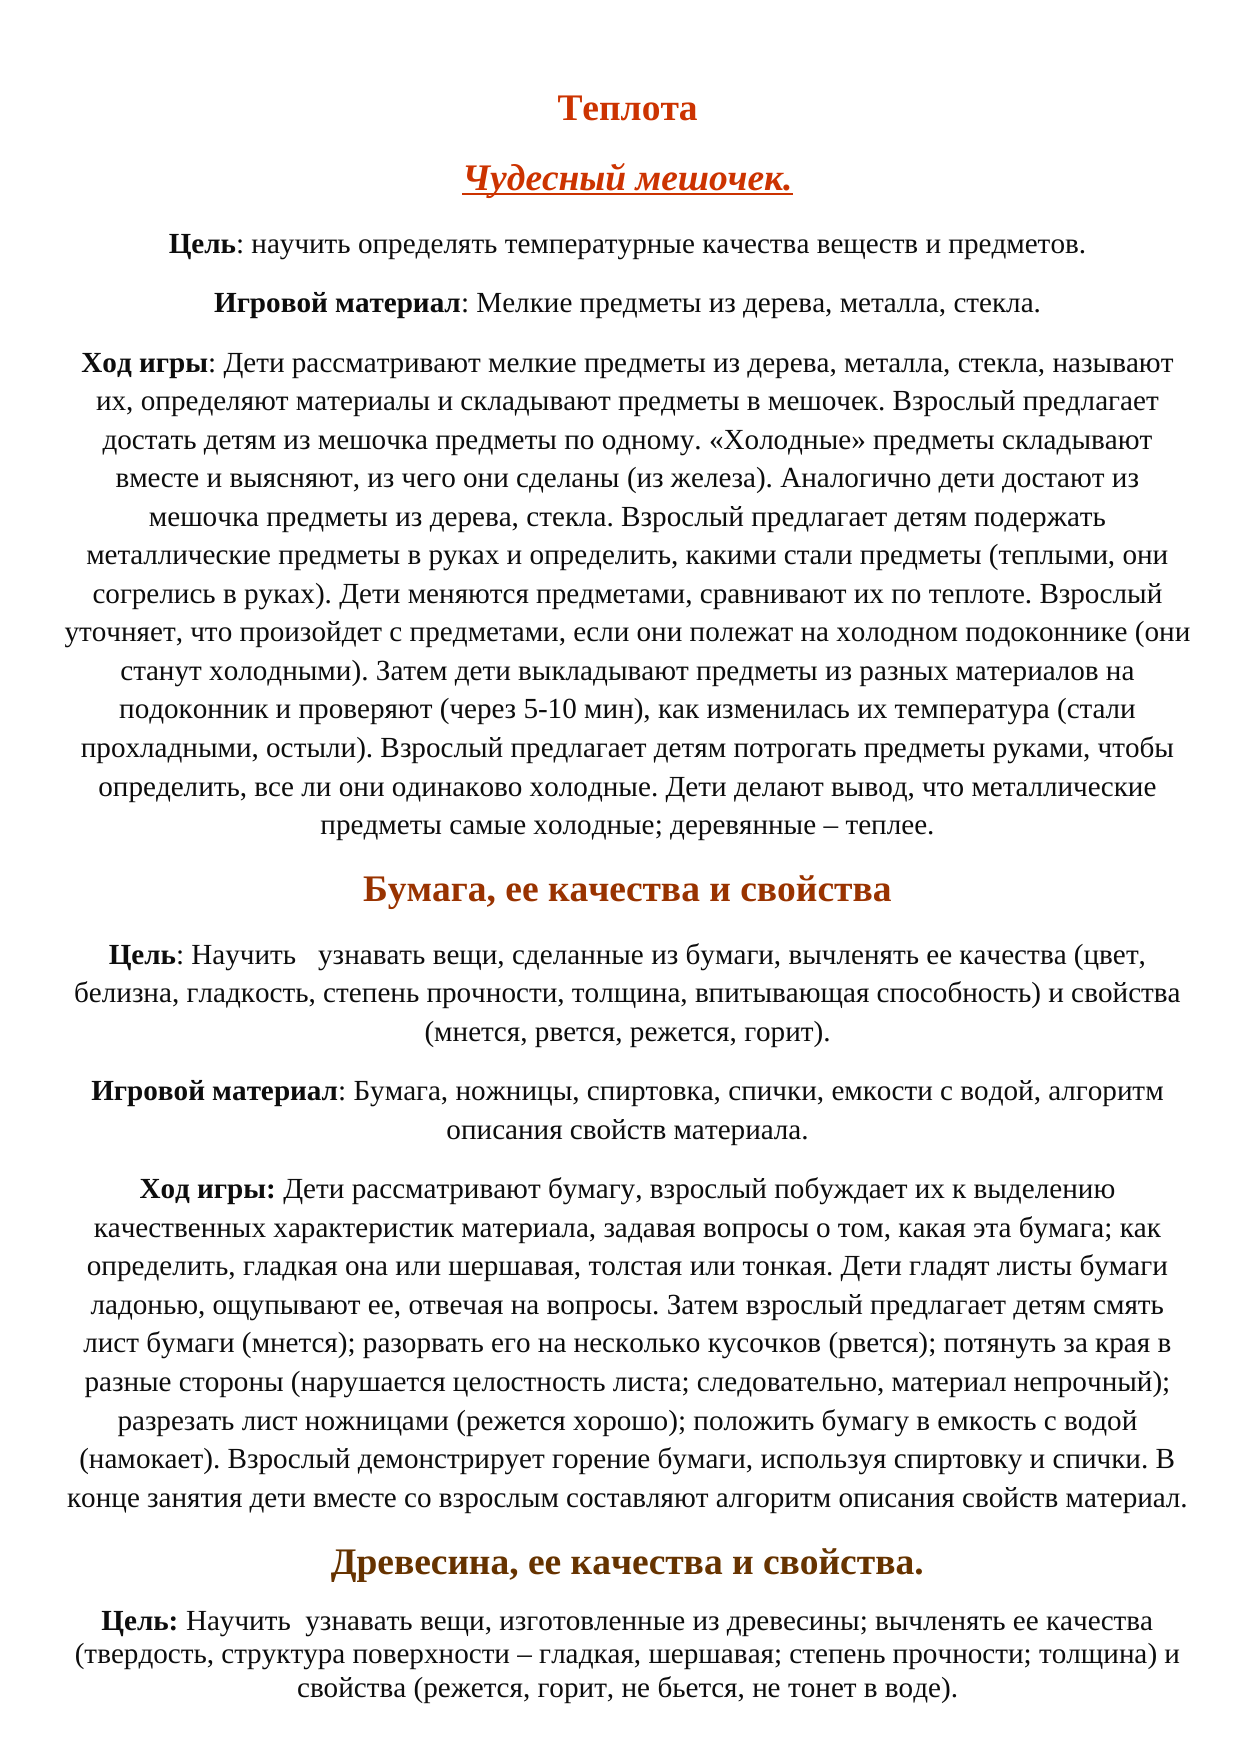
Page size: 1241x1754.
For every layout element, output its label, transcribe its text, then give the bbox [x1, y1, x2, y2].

text Теплота [59, 85, 1196, 128]
text Цель: Научить узнавать вещи, изготовленные из древесины; вычленять ее качества (твердость, структура поверхности – гладкая, шершавая; степень прочности; толщина) и свойства (режется, горит, не бьется, не тонет в воде). [59, 1603, 1196, 1704]
text Древесина, ее качества и свойства. [59, 1539, 1196, 1582]
text Игровой материал: Мелкие предметы из дерева, металла, стекла. [59, 285, 1196, 319]
text Бумага, ее качества и свойства [59, 867, 1196, 910]
text Ход игры: Дети рассматривают мелкие предметы из дерева, металла, стекла, называют их, определяют материалы и складывают предметы в мешочек. Взрослый предлагает достать детям из мешочка предметы по одному. «Холодные» предметы складывают вместе и выясняют, из чего они сделаны (из железа). Аналогично дети достают из мешочка предметы из дерева, стекла. Взрослый предлагает детям подержать металлические предметы в руках и определить, какими стали предметы (теплыми, они согрелись в руках). Дети меняются предметами, сравнивают их по теплоте. Взрослый уточняет, что произойдет с предметами, если они полежат на холодном подоконнике (они станут холодными). Затем дети выкладывают предметы из разных материалов на подоконник и проверяют (через 5-10 мин), как изменилась их температура (стали прохладными, остыли). Взрослый предлагает детям потрогать предметы руками, чтобы определить, все ли они одинаково холодные. Дети делают вывод, что металлические предметы самые холодные; деревянные – теплее. [59, 345, 1196, 841]
text Цель: Научить узнавать вещи, сделанные из бумаги, вычленять ее качества (цвет, белизна, гладкость, степень прочности, толщина, впитывающая способность) и свойства (мнется, рвется, режется, горит). [59, 937, 1196, 1048]
text Ход игры: Дети рассматривают бумагу, взрослый побуждает их к выделению качественных характеристик материала, задавая вопросы о том, какая эта бумага; как определить, гладкая она или шершавая, толстая или тонкая. Дети гладят листы бумаги ладонью, ощупывают ее, отвечая на вопросы. Затем взрослый предлагает детям смять лист бумаги (мнется); разорвать его на несколько кусочков (рвется); потянуть за края в разные стороны (нарушается целостность листа; следовательно, материал непрочный); разрезать лист ножницами (режется хорошо); положить бумагу в емкость с водой (намокает). Взрослый демонстрирует горение бумаги, используя спиртовку и спички. В конце занятия дети вместе со взрослым составляют алгоритм описания свойств материал. [59, 1171, 1196, 1513]
text Чудесный мешочек. [59, 156, 1196, 199]
text Игровой материал: Бумага, ножницы, спиртовка, спички, емкости с водой, алгоритм описания свойств материала. [59, 1073, 1196, 1146]
text Цель: научить определять температурные качества веществ и предметов. [59, 226, 1196, 259]
